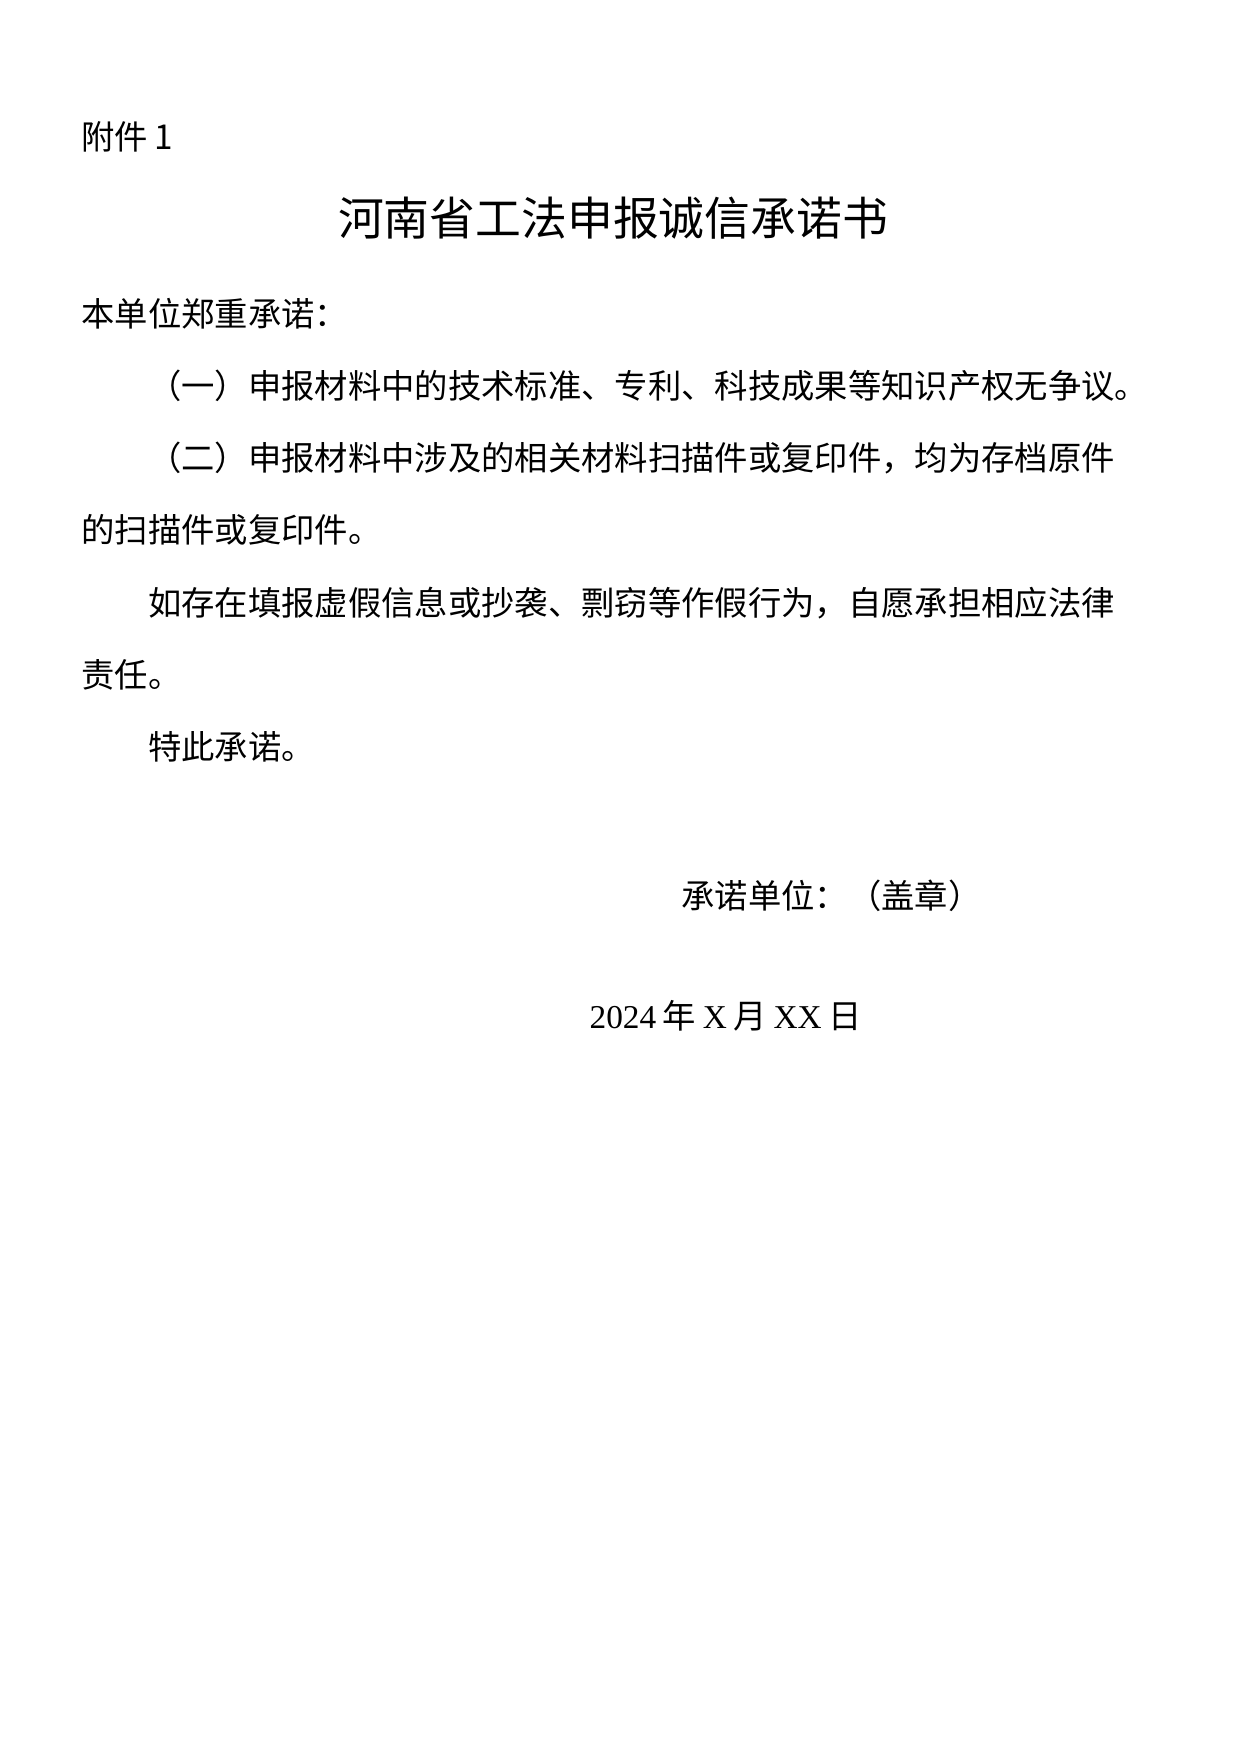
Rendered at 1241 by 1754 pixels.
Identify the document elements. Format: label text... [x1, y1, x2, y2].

text 河南省工法申报诚信承诺书 [81, 183, 1144, 249]
text 2024年X月XX日 [81, 990, 1111, 1038]
text 特此承诺。 [81, 721, 1144, 769]
text （二）申报材料中涉及的相关材料扫描件或复印件，均为存档原件的扫描件或复印件。 [81, 432, 1144, 552]
text 承诺单位：（盖章） [81, 870, 1078, 918]
text 本单位郑重承诺： [81, 287, 1144, 336]
text （一）申报材料中的技术标准、专利、科技成果等知识产权无争议。 [81, 360, 1144, 408]
text 附件1 [81, 110, 1144, 159]
text 如存在填报虚假信息或抄袭、剽窃等作假行为，自愿承担相应法律责任。 [81, 577, 1144, 697]
